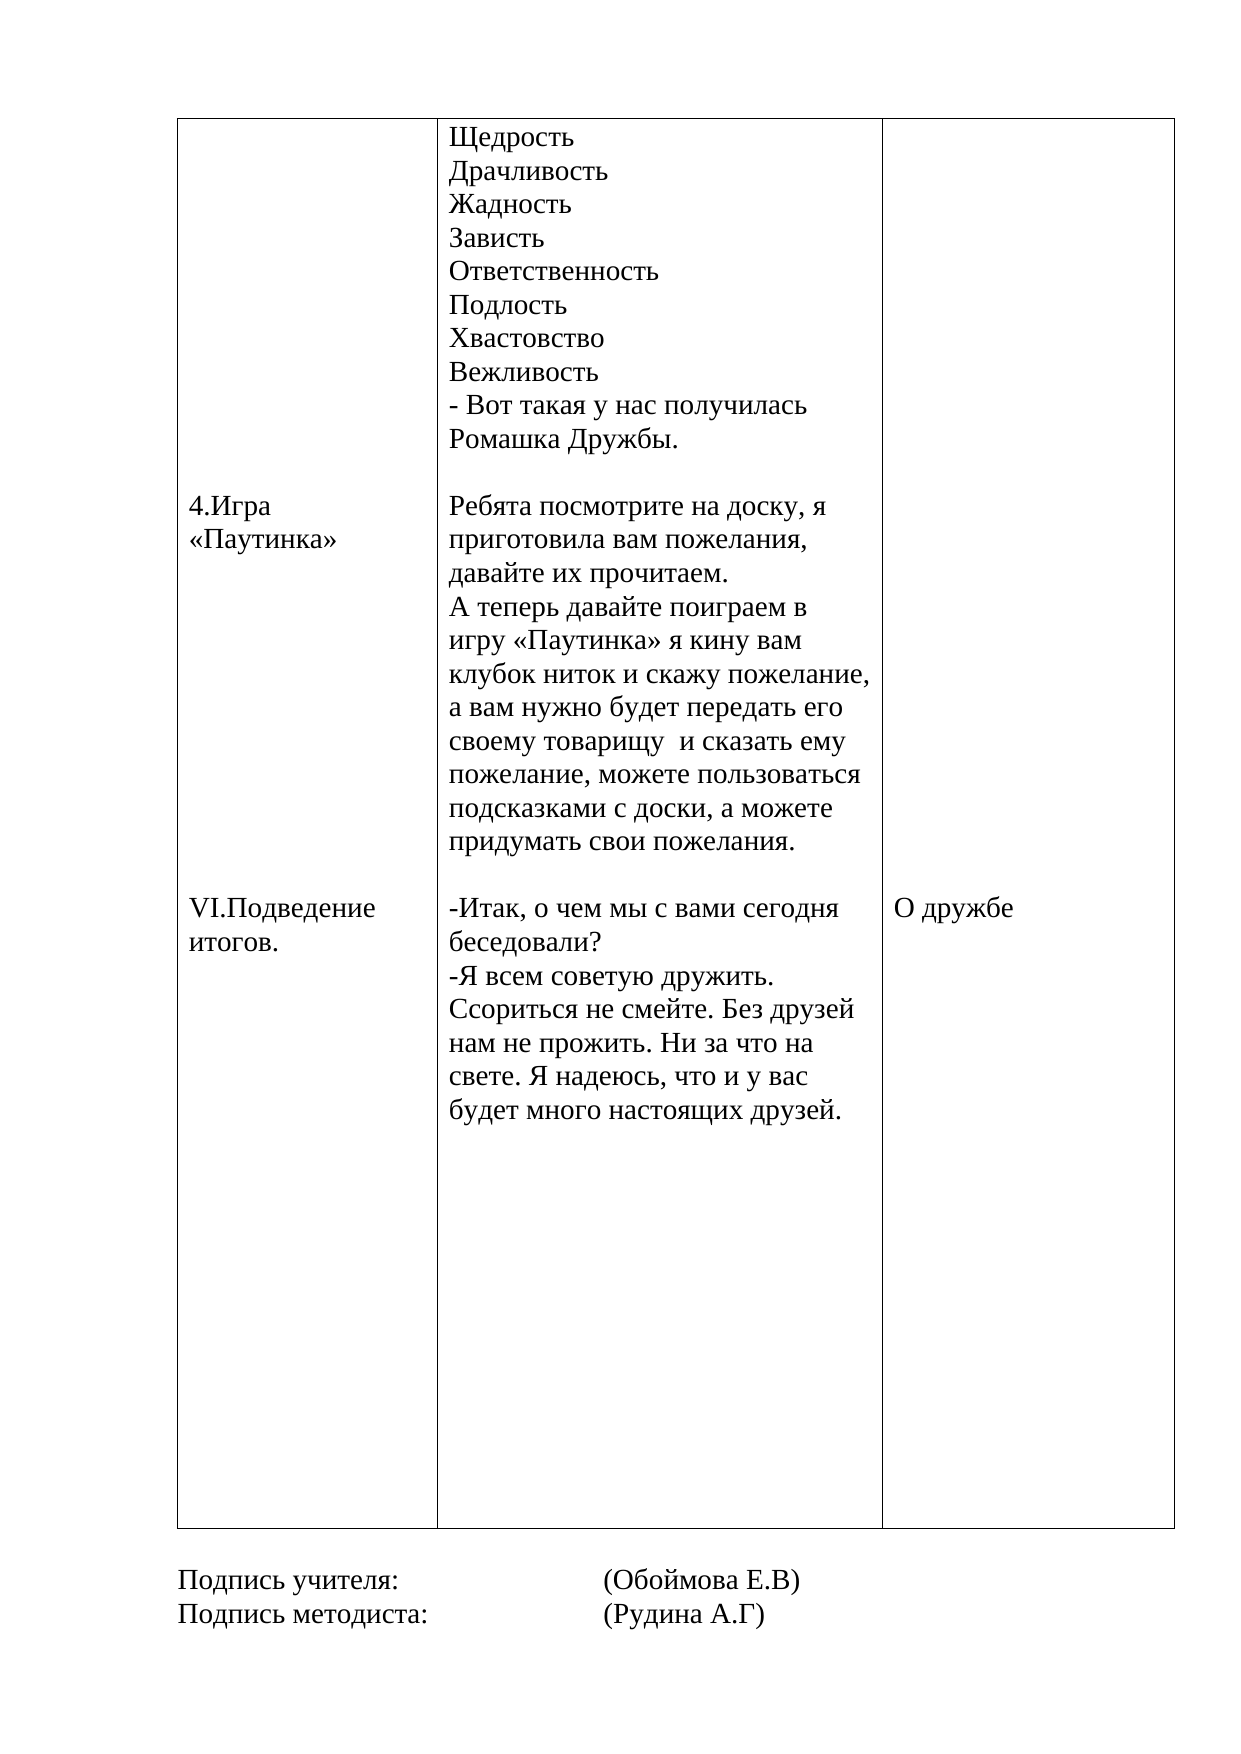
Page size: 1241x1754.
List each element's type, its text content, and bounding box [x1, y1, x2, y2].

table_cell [438, 119, 882, 1528]
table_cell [883, 119, 1174, 1528]
text Подпись учителя: (Обоймова Е.В) [177, 1529, 1152, 1596]
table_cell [178, 119, 437, 1528]
text Подпись методиста: (Рудина А.Г) [177, 1596, 1152, 1629]
